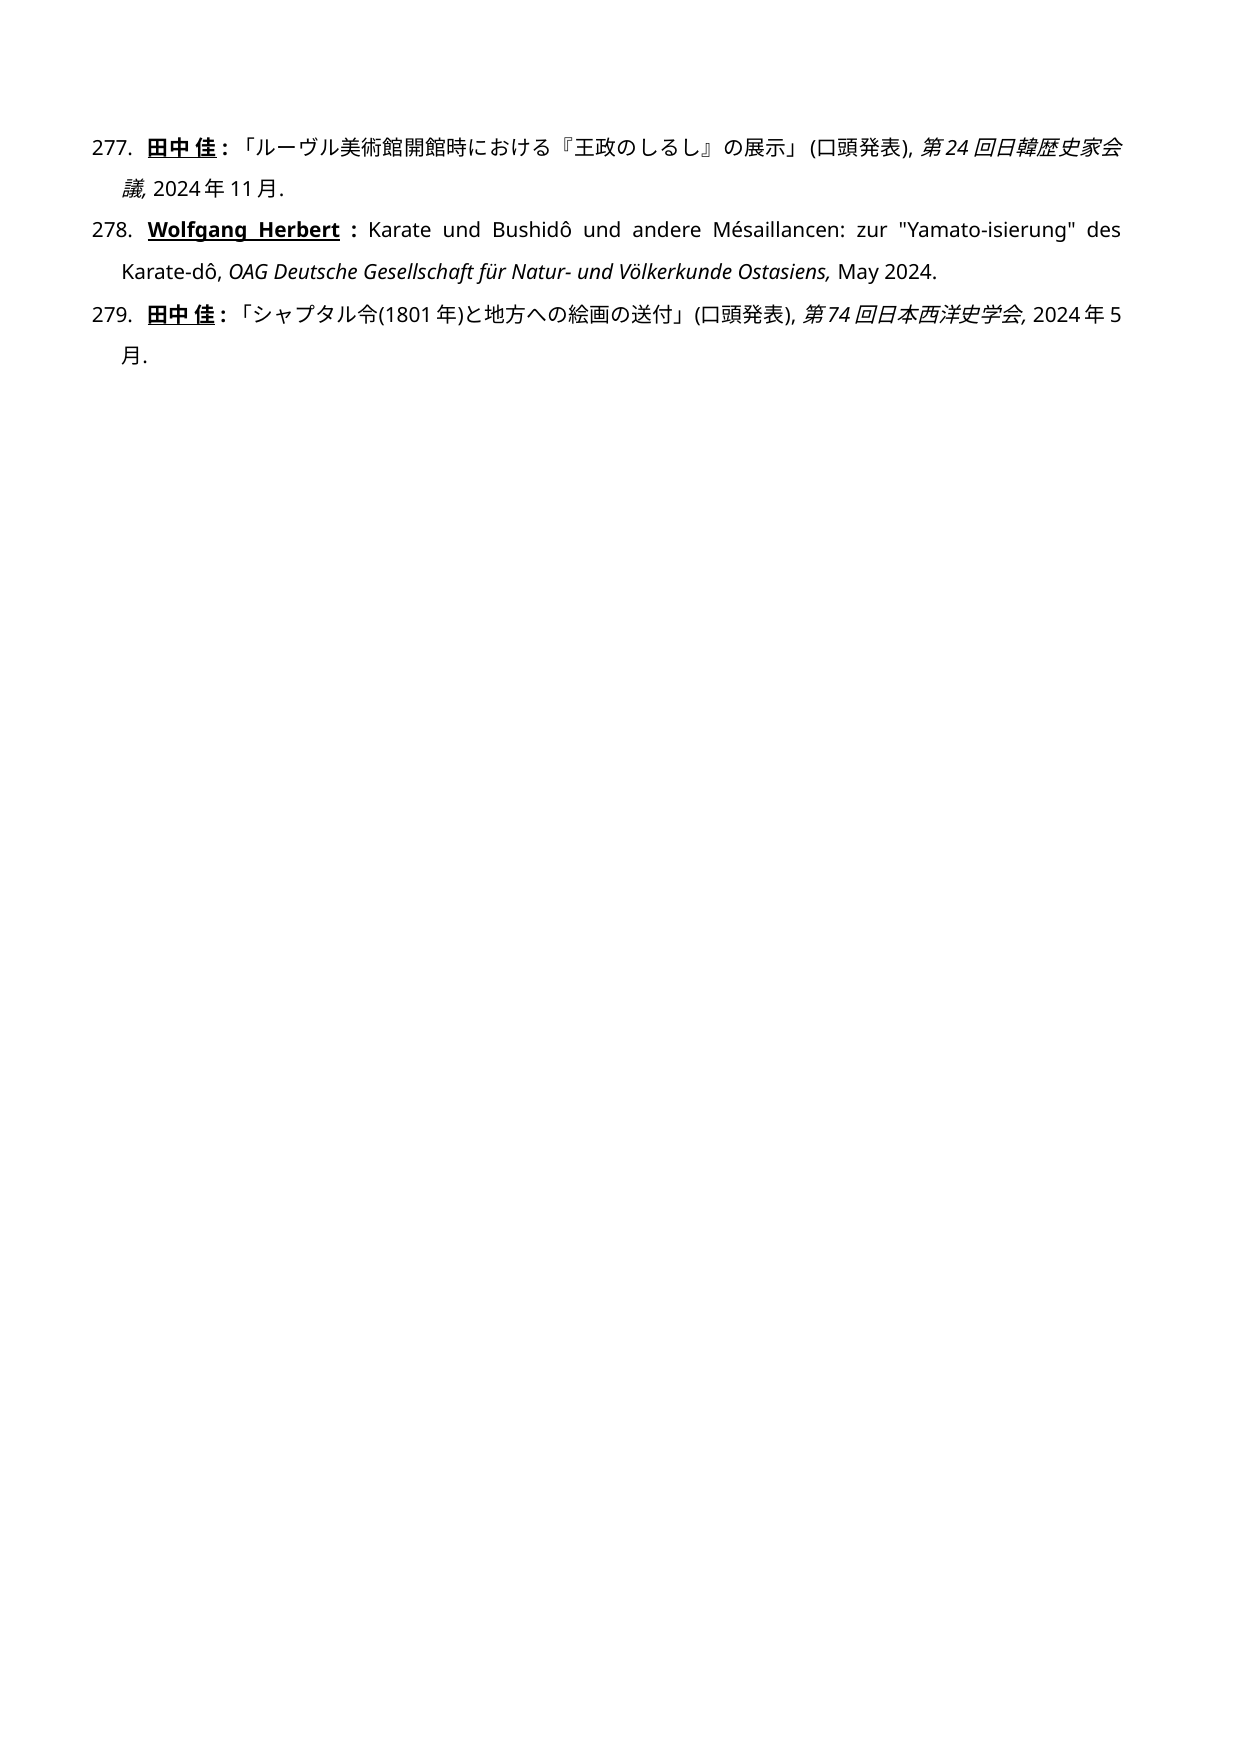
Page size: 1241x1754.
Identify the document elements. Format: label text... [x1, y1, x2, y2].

list 田中 佳 : 「シャプタル令(1801年)と地方への絵画の送付」(口頭発表), 第74回日本西洋史学会, 2024年5月. [92, 292, 1122, 376]
list Wolfgang Herbert : Karate und Bushidô und andere Mésaillancen: zur "Yamato-isierung" des Karate-dô, OAG Deutsche Gesellschaft für Natur- und Völkerkunde Ostasiens, May 2024. [92, 209, 1122, 292]
list 田中 佳 : 「ルーヴル美術館開館時における『王政のしるし』の展示」(口頭発表), 第24回日韓歴史家会議, 2024年11月. [92, 125, 1122, 209]
